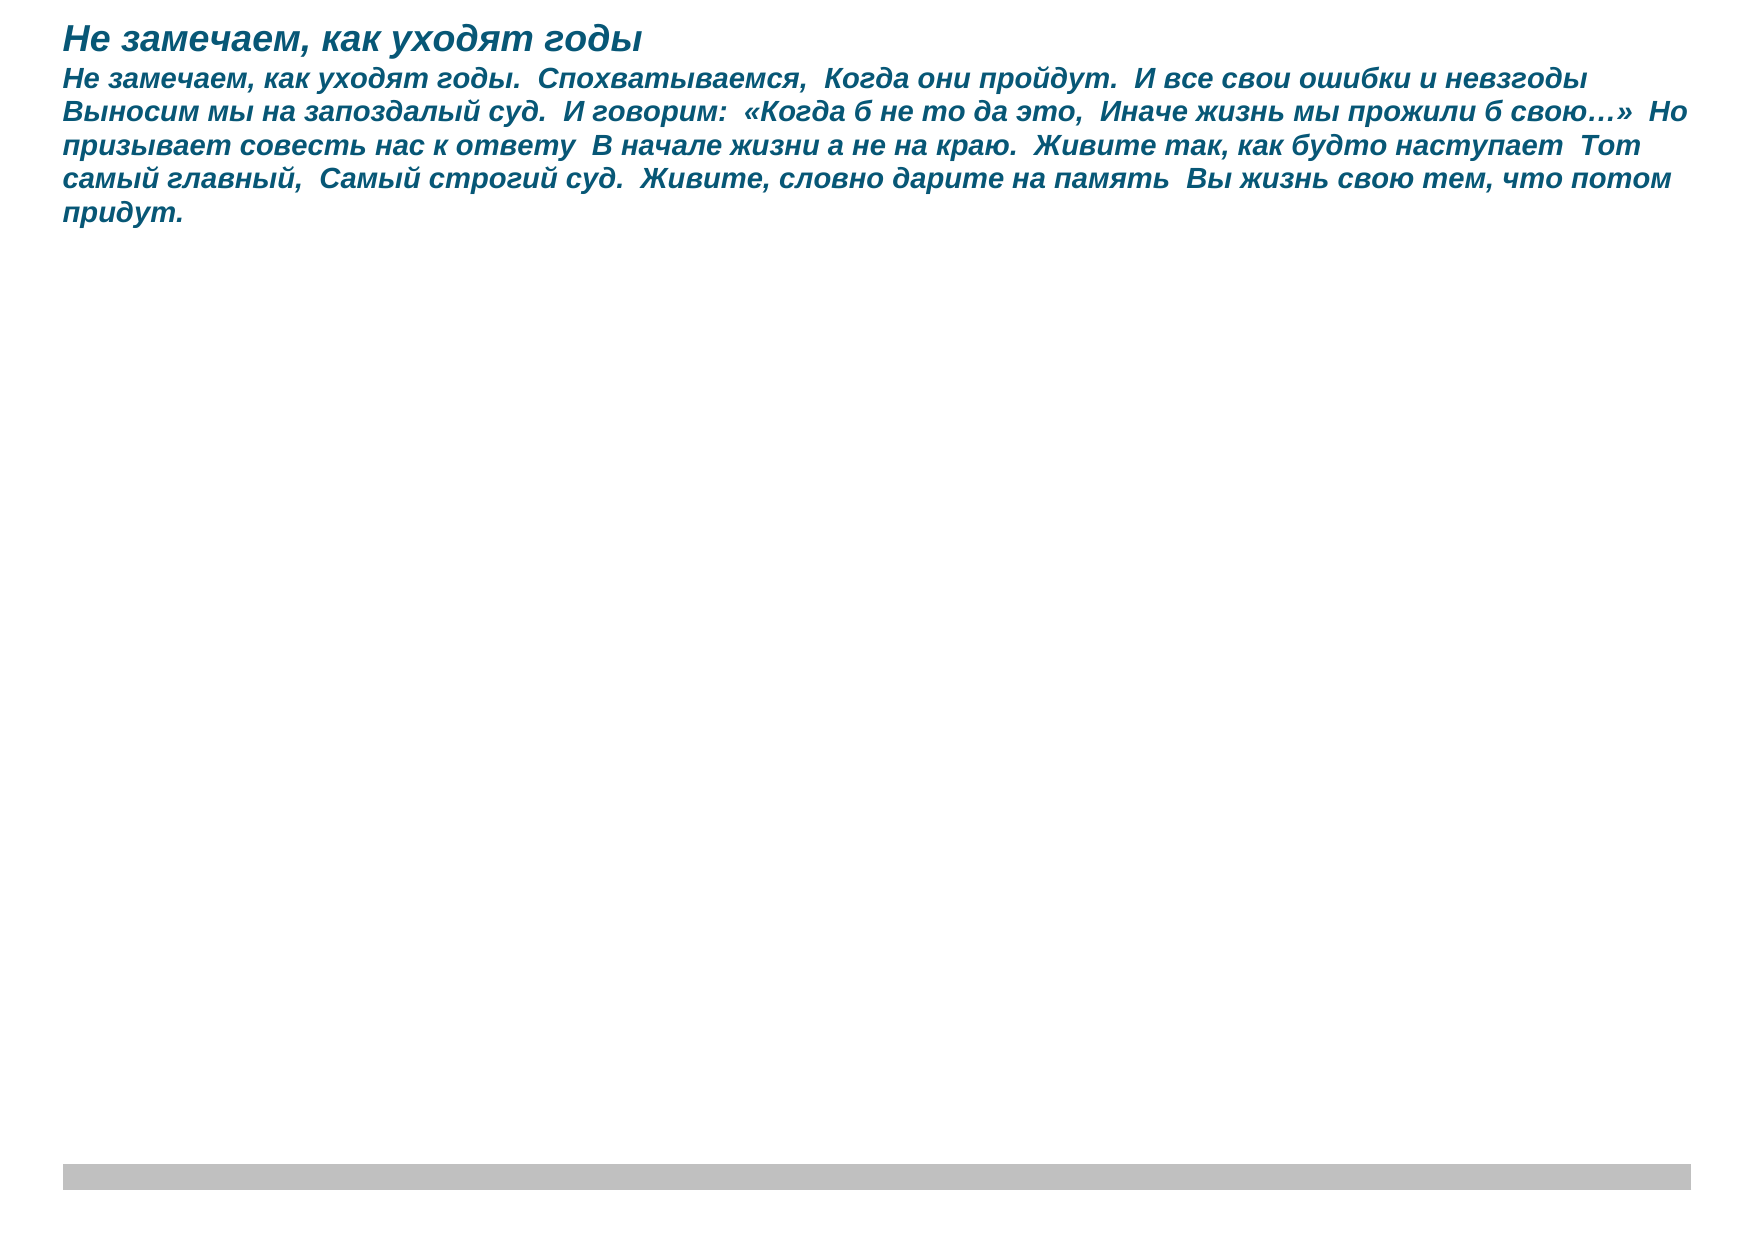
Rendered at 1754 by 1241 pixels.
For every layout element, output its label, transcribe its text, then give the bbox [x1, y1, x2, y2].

text Не замечаем, как уходят годы. [62, 61, 1691, 228]
subtitle Не замечаем, как уходят годы [62, 17, 1691, 60]
